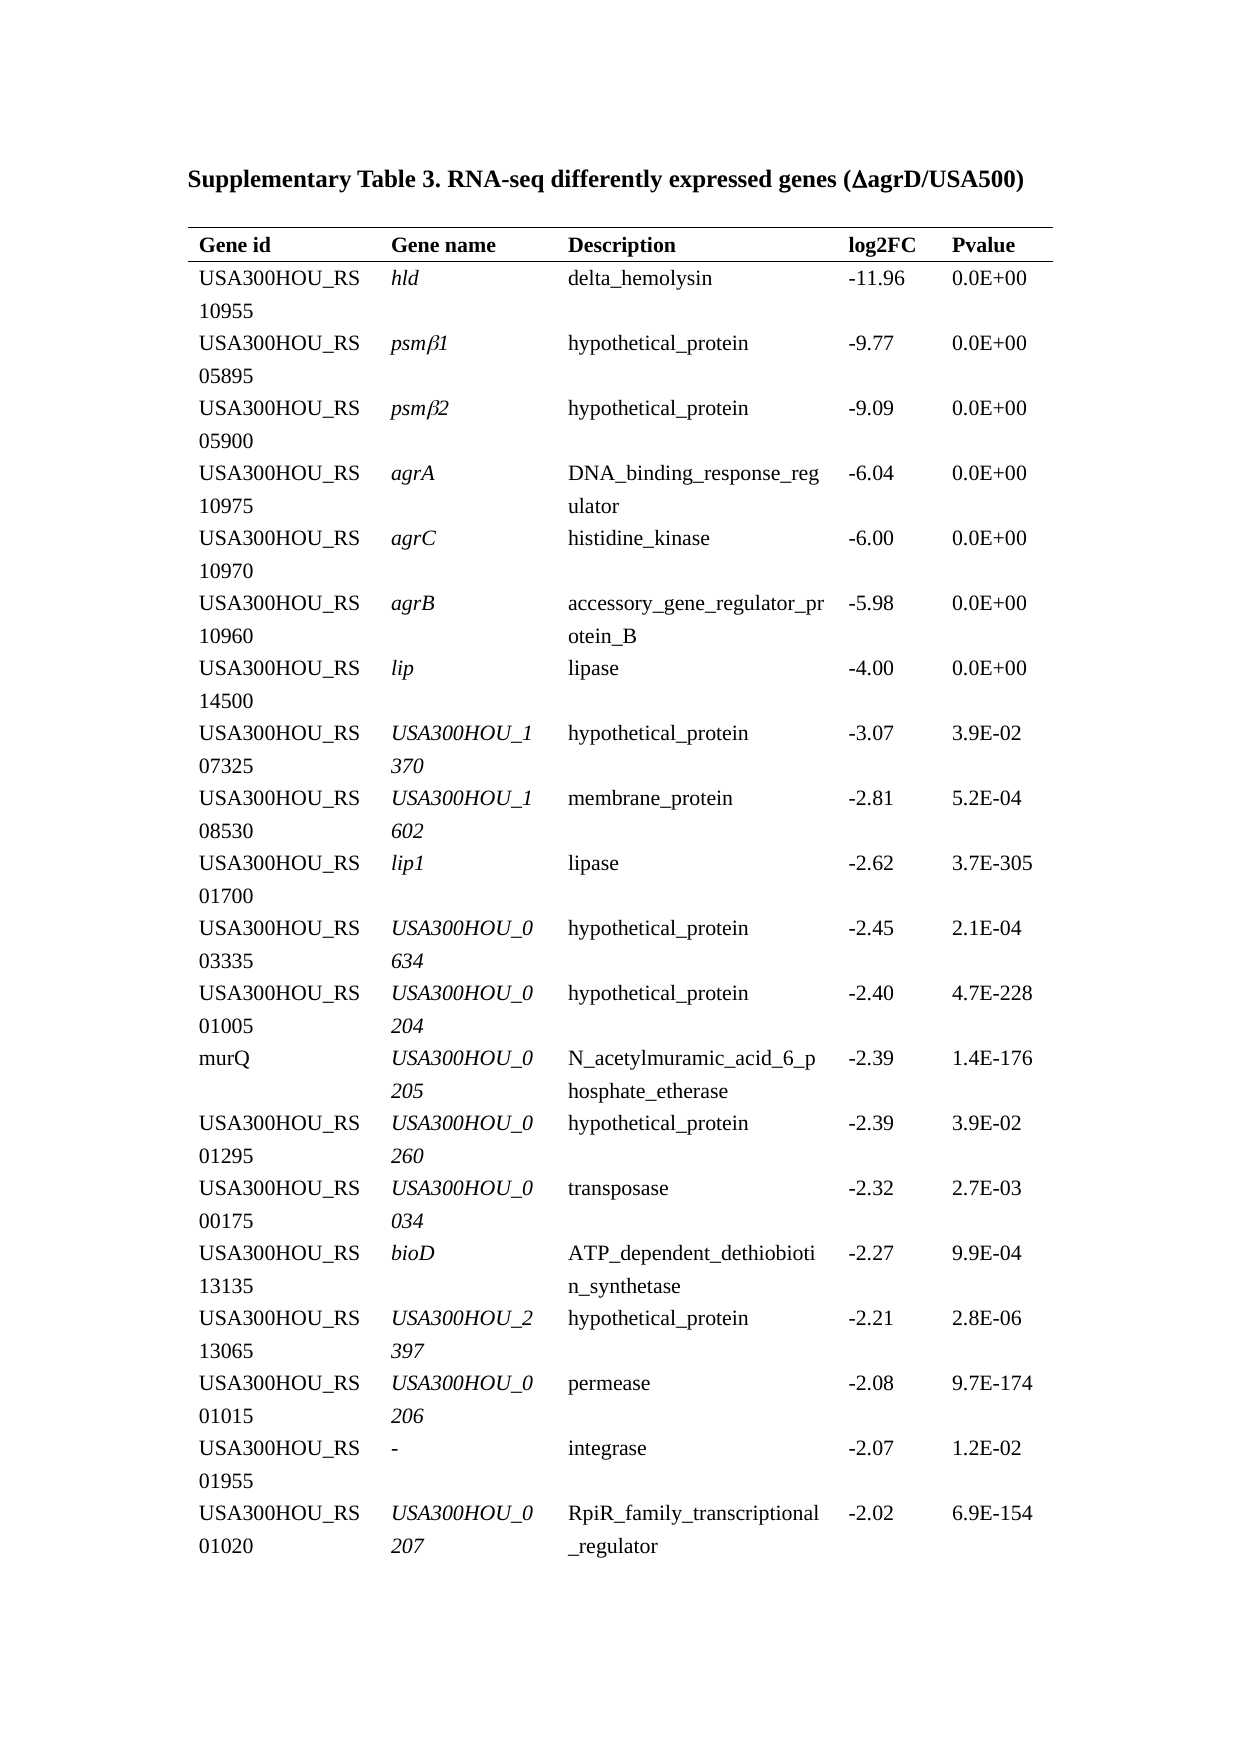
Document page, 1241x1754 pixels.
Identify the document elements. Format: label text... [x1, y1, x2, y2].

table_cell -2.27 [837, 1237, 941, 1302]
table_cell USA300HOU_RS01700 [188, 847, 379, 912]
table_cell -2.62 [837, 847, 941, 912]
table_cell 9.7E-174 [941, 1367, 1053, 1432]
table_cell -2.08 [837, 1367, 941, 1432]
table_cell -2.40 [837, 977, 941, 1042]
table_cell RpiR_family_transcriptional_regulator [557, 1497, 837, 1562]
table_cell 5.2E-04 [941, 782, 1053, 847]
table_cell 0.0E+00 [941, 392, 1053, 457]
table_cell 0.0E+00 [941, 327, 1053, 392]
table_cell -11.96 [837, 262, 941, 327]
table_cell -9.09 [837, 392, 941, 457]
table_cell 3.7E-305 [941, 847, 1053, 912]
table_cell USA300HOU_RS14500 [188, 652, 379, 717]
table_cell 3.9E-02 [941, 1107, 1053, 1172]
table_cell -2.81 [837, 782, 941, 847]
table_cell USA300HOU_0205 [380, 1042, 557, 1107]
table_cell lip1 [380, 847, 557, 912]
table_cell -4.00 [837, 652, 941, 717]
table_cell histidine_kinase [557, 522, 837, 587]
table_cell USA300HOU_0207 [380, 1497, 557, 1562]
table_header Gene id [188, 228, 379, 261]
table_cell 2.1E-04 [941, 912, 1053, 977]
table_cell DNA_binding_response_regulator [557, 457, 837, 522]
table_cell USA300HOU_1602 [380, 782, 557, 847]
table_cell -6.04 [837, 457, 941, 522]
table_cell USA300HOU_RS13065 [188, 1302, 379, 1367]
table_cell lipase [557, 847, 837, 912]
table_cell USA300HOU_0034 [380, 1172, 557, 1237]
table_cell hypothetical_protein [557, 1302, 837, 1367]
table_cell USA300HOU_1370 [380, 717, 557, 782]
table_cell bioD [380, 1237, 557, 1302]
table_header Gene name [380, 228, 557, 261]
table_cell agrC [380, 522, 557, 587]
table_cell permease [557, 1367, 837, 1432]
text Supplementary Table 3. RNA-seq differently expressed genes (agrD/USA500) [187, 162, 1053, 194]
table_cell -3.07 [837, 717, 941, 782]
table_cell 0.0E+00 [941, 522, 1053, 587]
table_cell USA300HOU_0206 [380, 1367, 557, 1432]
table_cell N_acetylmuramic_acid_6_phosphate_etherase [557, 1042, 837, 1107]
table_cell agrA [380, 457, 557, 522]
table_cell hypothetical_protein [557, 977, 837, 1042]
table_cell -9.77 [837, 327, 941, 392]
table_cell USA300HOU_RS01015 [188, 1367, 379, 1432]
table_header Pvalue [941, 228, 1053, 261]
table_cell USA300HOU_0634 [380, 912, 557, 977]
table_cell 0.0E+00 [941, 457, 1053, 522]
table_cell USA300HOU_0204 [380, 977, 557, 1042]
table_cell transposase [557, 1172, 837, 1237]
table_cell USA300HOU_RS00175 [188, 1172, 379, 1237]
table_cell USA300HOU_RS07325 [188, 717, 379, 782]
table_cell delta_hemolysin [557, 262, 837, 327]
table_cell membrane_protein [557, 782, 837, 847]
table_cell 2.7E-03 [941, 1172, 1053, 1237]
table_cell accessory_gene_regulator_protein_B [557, 587, 837, 652]
table_header log2FC [837, 228, 941, 261]
table_cell 0.0E+00 [941, 587, 1053, 652]
table_cell psm2 [380, 392, 557, 457]
table_cell 1.2E-02 [941, 1432, 1053, 1497]
table_cell 6.9E-154 [941, 1497, 1053, 1562]
table_cell 1.4E-176 [941, 1042, 1053, 1107]
table_cell USA300HOU_RS08530 [188, 782, 379, 847]
table_cell 0.0E+00 [941, 652, 1053, 717]
table_cell -2.32 [837, 1172, 941, 1237]
table_cell -5.98 [837, 587, 941, 652]
table_cell USA300HOU_RS10975 [188, 457, 379, 522]
table_cell -2.39 [837, 1042, 941, 1107]
table_cell USA300HOU_RS01295 [188, 1107, 379, 1172]
table_cell USA300HOU_RS01955 [188, 1432, 379, 1497]
table_cell hypothetical_protein [557, 1107, 837, 1172]
table_cell 4.7E-228 [941, 977, 1053, 1042]
table_cell USA300HOU_2397 [380, 1302, 557, 1367]
table_cell -2.39 [837, 1107, 941, 1172]
table_cell 0.0E+00 [941, 262, 1053, 327]
table_cell USA300HOU_RS03335 [188, 912, 379, 977]
table_cell 9.9E-04 [941, 1237, 1053, 1302]
table_cell USA300HOU_0260 [380, 1107, 557, 1172]
table_cell -2.45 [837, 912, 941, 977]
table_header Description [557, 228, 837, 261]
table_cell -2.02 [837, 1497, 941, 1562]
table_cell hld [380, 262, 557, 327]
table_cell -2.21 [837, 1302, 941, 1367]
table_cell lipase [557, 652, 837, 717]
table_cell USA300HOU_RS10960 [188, 587, 379, 652]
table_cell USA300HOU_RS05900 [188, 392, 379, 457]
table_cell -6.00 [837, 522, 941, 587]
table_cell hypothetical_protein [557, 392, 837, 457]
table_cell - [380, 1432, 557, 1497]
table_cell -2.07 [837, 1432, 941, 1497]
table_cell 2.8E-06 [941, 1302, 1053, 1367]
table_cell hypothetical_protein [557, 717, 837, 782]
table_cell USA300HOU_RS01005 [188, 977, 379, 1042]
table_cell psm1 [380, 327, 557, 392]
table_cell ATP_dependent_dethiobiotin_synthetase [557, 1237, 837, 1302]
table_cell integrase [557, 1432, 837, 1497]
table_cell USA300HOU_RS13135 [188, 1237, 379, 1302]
table_cell USA300HOU_RS05895 [188, 327, 379, 392]
table_cell agrB [380, 587, 557, 652]
table_cell murQ [188, 1042, 379, 1107]
table_cell hypothetical_protein [557, 327, 837, 392]
table_cell USA300HOU_RS10955 [188, 262, 379, 327]
table_cell USA300HOU_RS01020 [188, 1497, 379, 1562]
table_cell 3.9E-02 [941, 717, 1053, 782]
table_cell lip [380, 652, 557, 717]
table_cell USA300HOU_RS10970 [188, 522, 379, 587]
table_cell hypothetical_protein [557, 912, 837, 977]
